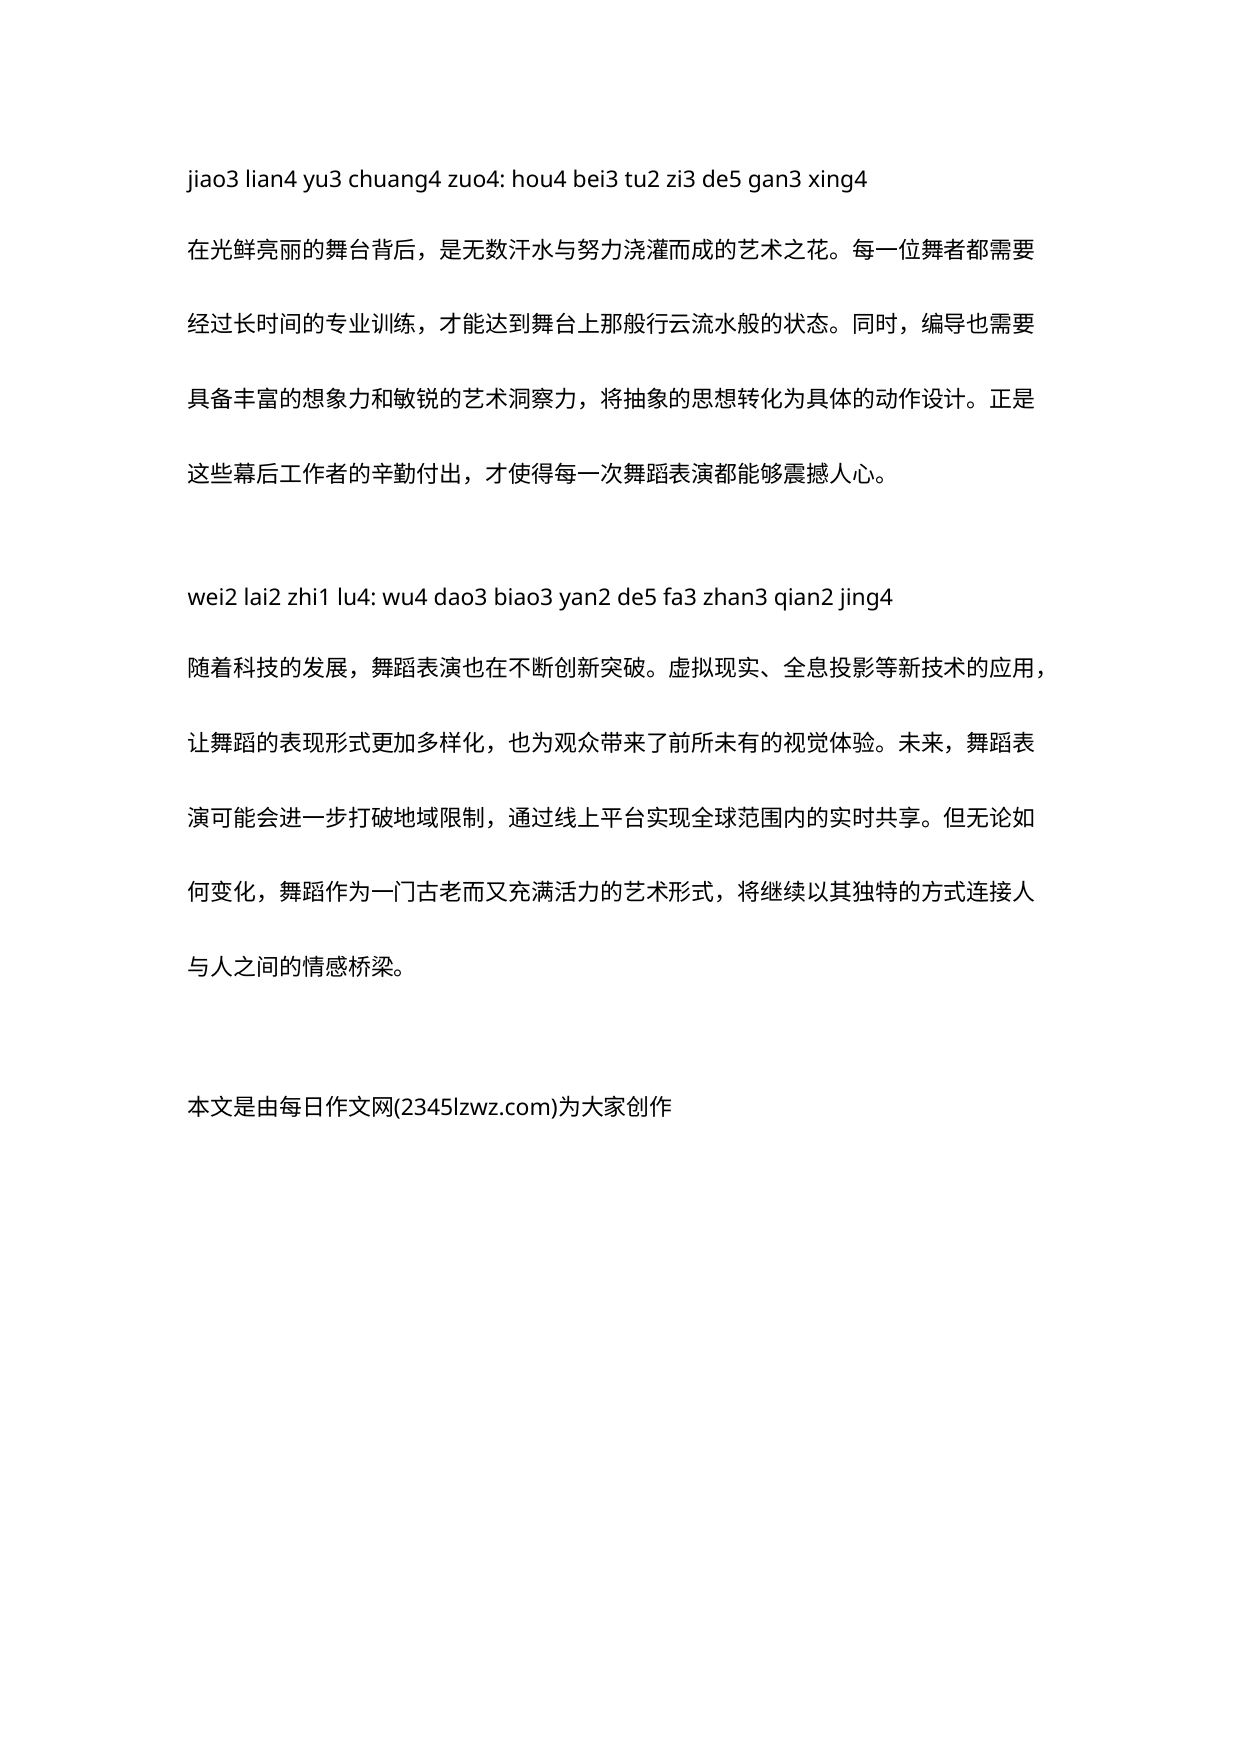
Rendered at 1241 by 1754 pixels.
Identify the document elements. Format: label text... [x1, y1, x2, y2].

text 本文是由每日作文网(2345lzwz.com)为大家创作 [187, 1073, 1053, 1138]
text wei2 lai2 zhi1 lu4: wu4 dao3 biao3 yan2 de5 fa3 zhan3 qian2 jing4 [187, 580, 1053, 613]
text 在光鲜亮丽的舞台背后，是无数汗水与努力浇灌而成的艺术之花。每一位舞者都需要经过长时间的专业训练，才能达到舞台上那般行云流水般的状态。同时，编导也需要具备丰富的想象力和敏锐的艺术洞察力，将抽象的思想转化为具体的动作设计。正是这些幕后工作者的辛勤付出，才使得每一次舞蹈表演都能够震撼人心。 [187, 216, 1053, 505]
text 随着科技的发展，舞蹈表演也在不断创新突破。虚拟现实、全息投影等新技术的应用，让舞蹈的表现形式更加多样化，也为观众带来了前所未有的视觉体验。未来，舞蹈表演可能会进一步打破地域限制，通过线上平台实现全球范围内的实时共享。但无论如何变化，舞蹈作为一门古老而又充满活力的艺术形式，将继续以其独特的方式连接人与人之间的情感桥梁。 [187, 634, 1053, 998]
text jiao3 lian4 yu3 chuang4 zuo4: hou4 bei3 tu2 zi3 de5 gan3 xing4 [187, 162, 1053, 194]
